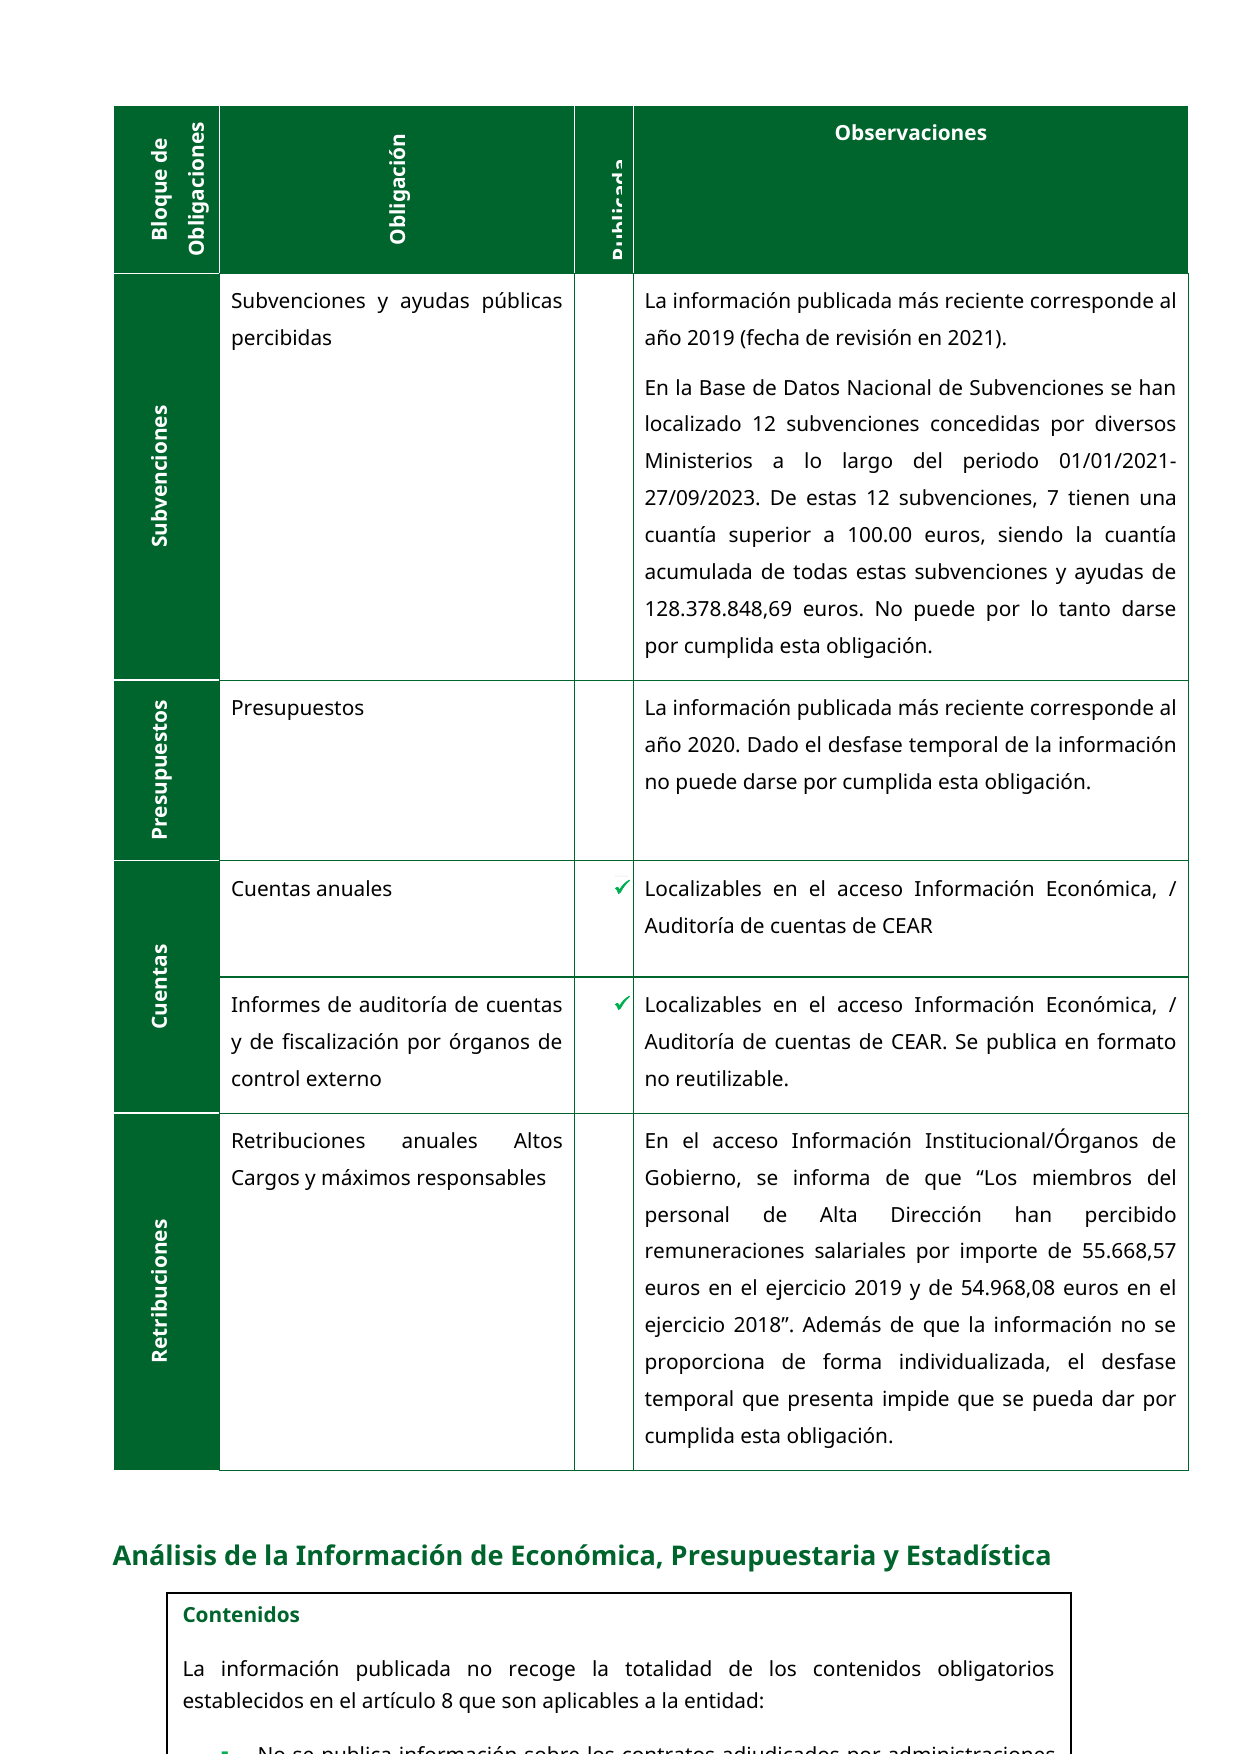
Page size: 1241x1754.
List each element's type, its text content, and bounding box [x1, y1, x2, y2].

table_cell [575, 681, 633, 860]
table_cell Localizables en el acceso Información Económica, / Auditoría de cuentas de CEAR [634, 861, 1188, 976]
table_cell Cuentas [114, 861, 219, 1112]
table_cell En el acceso Información Institucional/Órganos de Gobierno, se informa de que “Los miembros del personal de Alta Dirección han percibido remuneraciones salariales por importe de 55.668,57 euros en el ejercicio 2019 y de 54.968,08 euros en el ejercicio 2018”. Además de que la información no se proporciona de forma individualizada, el desfase temporal que presenta impide que se pueda dar por cumplida esta obligación. [634, 1114, 1188, 1470]
table_cell Subvenciones y ayudas públicas percibidas [220, 274, 574, 679]
table_header Publicada [575, 106, 633, 273]
table_header Observaciones [634, 106, 1188, 273]
table_header Bloque de Obligaciones [114, 106, 219, 273]
table_cell [575, 274, 633, 679]
table_cell Cuentas anuales [220, 861, 574, 976]
table_cell La información publicada más reciente corresponde al año 2019 (fecha de revisión en 2021). En la Base de Datos Nacional de Subvenciones se han localizado 12 subvenciones concedidas por diversos Ministerios a lo largo del periodo 01/01/2021-27/09/2023. De estas 12 subvenciones, 7 tienen una cuantía superior a 100.00 euros, siendo la cuantía acumulada de todas estas subvenciones y ayudas de 128.378.848,69 euros. No puede por lo tanto darse por cumplida esta obligación. [634, 274, 1188, 679]
table_cell [575, 861, 633, 976]
table_cell La información publicada más reciente corresponde al año 2020. Dado el desfase temporal de la información no puede darse por cumplida esta obligación. [634, 681, 1188, 860]
table_cell Retribuciones anuales Altos Cargos y máximos responsables [220, 1114, 574, 1470]
table_cell [575, 1114, 633, 1470]
table_cell Informes de auditoría de cuentas y de fiscalización por órganos de control externo [220, 978, 574, 1112]
table_cell Retribuciones [114, 1114, 219, 1470]
table_cell Localizables en el acceso Información Económica, / Auditoría de cuentas de CEAR. Se publica en formato no reutilizable. [634, 978, 1188, 1112]
table_cell Presupuestos [220, 681, 574, 860]
table_header Obligación [220, 106, 574, 273]
table_cell Presupuestos [114, 681, 219, 860]
table_cell [575, 978, 633, 1112]
list Análisis de la Información de Económica, Presupuestaria y Estadística [112, 1536, 1165, 1573]
table_cell Subvenciones [114, 274, 219, 679]
